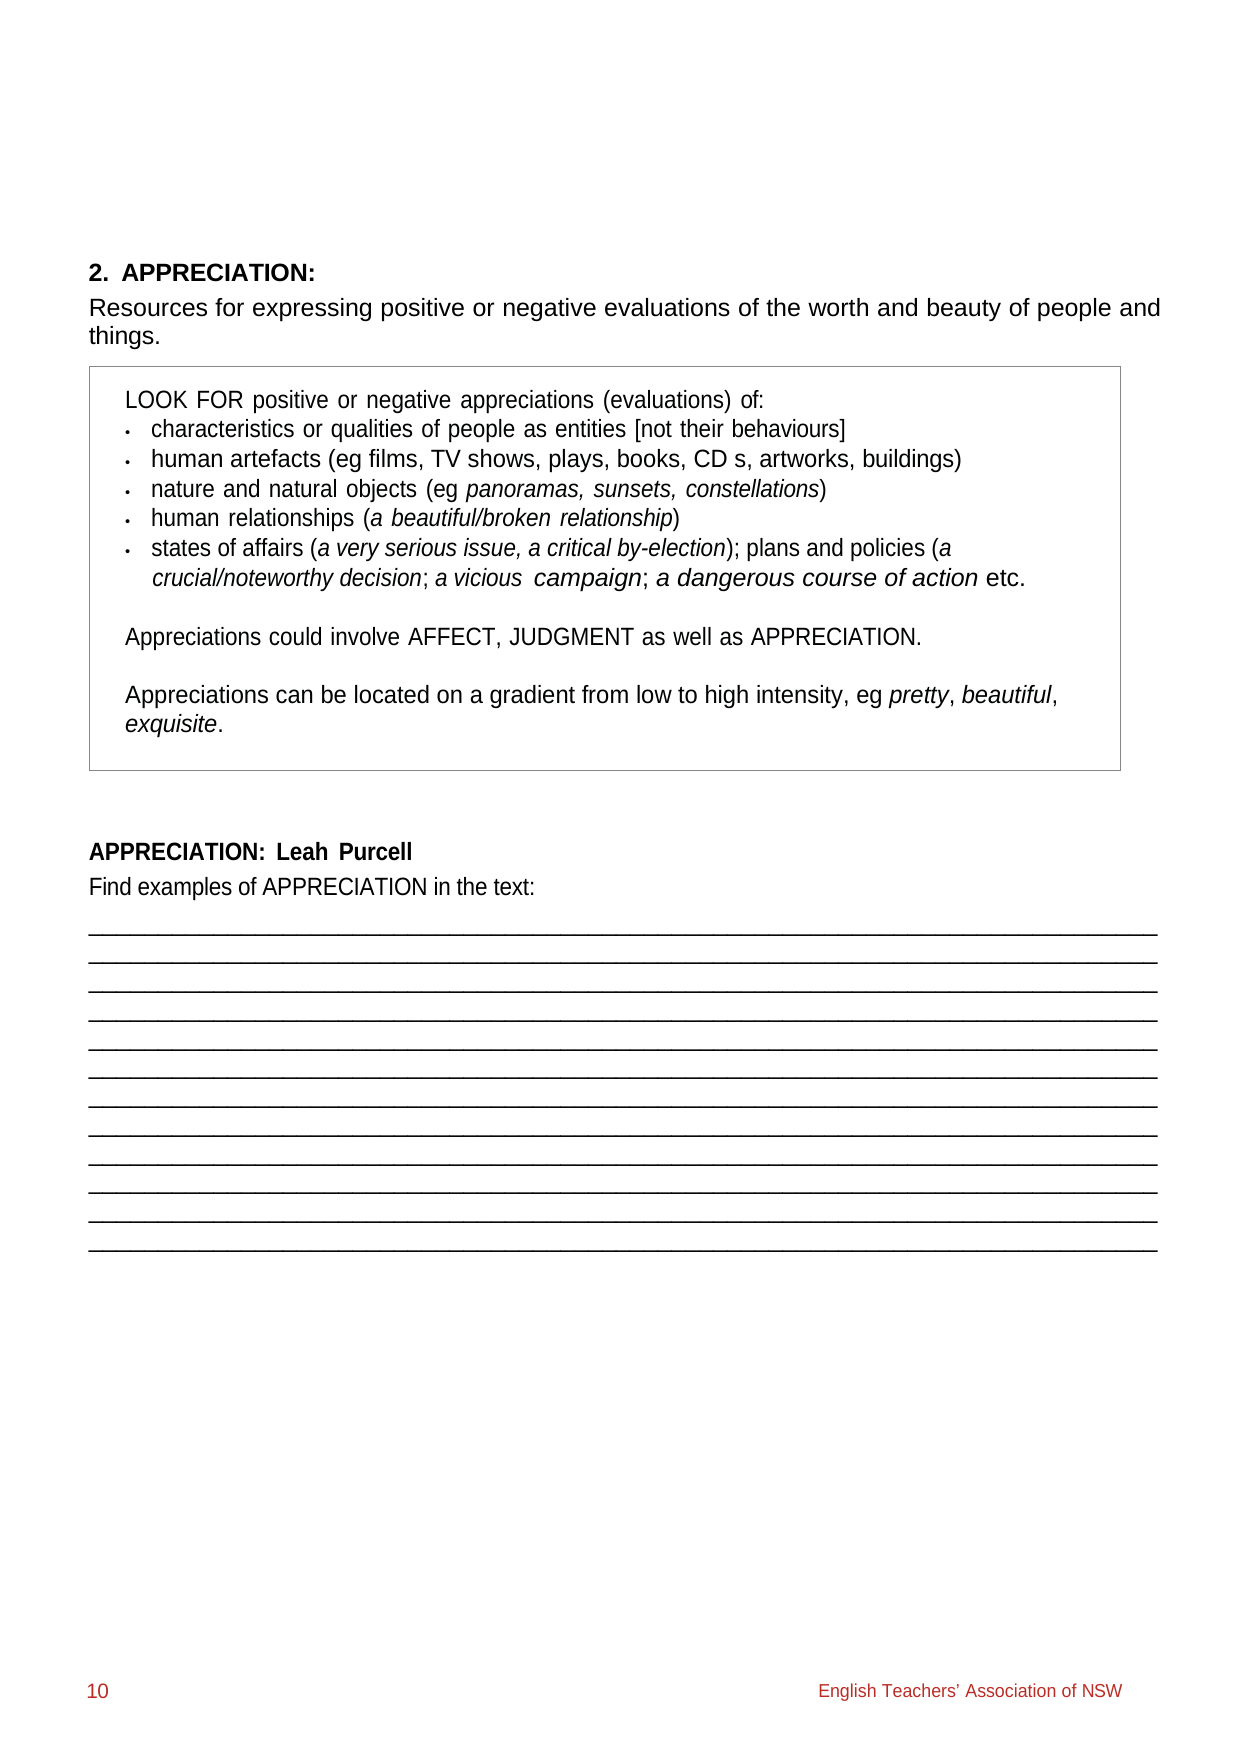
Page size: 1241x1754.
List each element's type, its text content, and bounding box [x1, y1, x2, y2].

list Resources for expressing positive or negative evaluations of the worth and beauty of people and things. [88, 292, 1169, 350]
subtitle APPRECIATION: [88, 258, 1169, 286]
subtitle APPRECIATION: Leah Purcell [88, 837, 1169, 865]
subtitle ____________________________________________________________________________________________________________________________________________________________________________________________________________________________________________________________________________________________________________________________________________________________________________________________________________________________________________________________________________________________________________________________________________________________________________________________________________________________________________________________________________________________________________________________________________________________________________________________________________________________________________________________________________________________________________________________________________________________ [88, 908, 1169, 1253]
subtitle Find examples of APPRECIATION in the text: [88, 872, 1169, 901]
